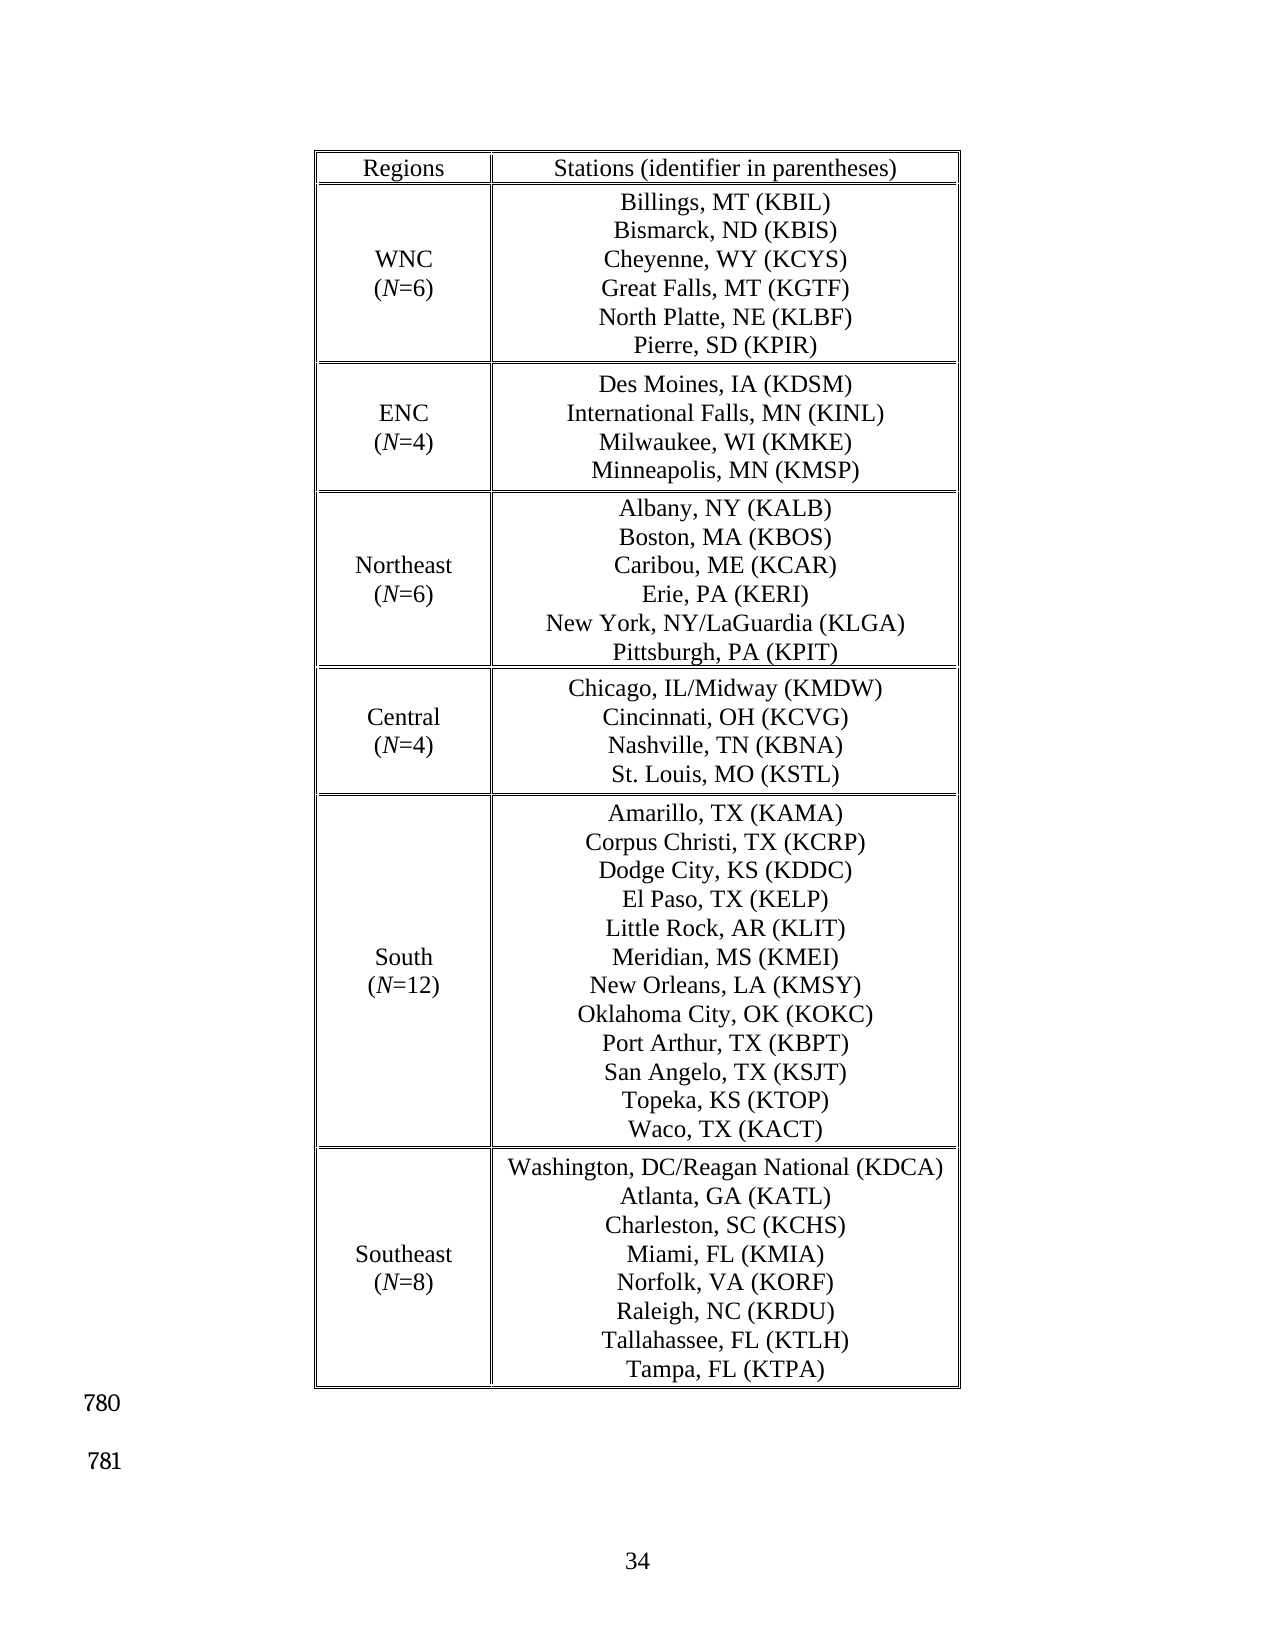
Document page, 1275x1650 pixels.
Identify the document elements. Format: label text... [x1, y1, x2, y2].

table_cell South (N=12) [317, 793, 490, 1146]
table_cell Des Moines, IA (KDSM) International Falls, MN (KINL) Milwaukee, WI (KMKE) Minneapolis, MN (KMSP) [493, 361, 958, 490]
table_cell Billings, MT (KBIL) Bismarck, ND (KBIS) Cheyenne, WY (KCYS) Great Falls, MT (KGTF) North Platte, NE (KLBF) Pierre, SD (KPIR) [493, 182, 958, 361]
table_header Stations (identifier in parentheses) [491, 153, 958, 182]
table_cell Central (N=4) [316, 665, 491, 792]
table_cell Northeast (N=6) [317, 490, 490, 665]
table_cell WNC (N=6) [317, 182, 490, 361]
table_cell Southeast (N=8) [317, 1146, 491, 1386]
table_header Regions [317, 153, 491, 182]
table_cell ENC (N=4) [317, 361, 490, 490]
table_cell Washington, DC/Reagan National (KDCA) Atlanta, GA (KATL) Charleston, SC (KCHS) Miami, FL (KMIA) Norfolk, VA (KORF) Raleigh, NC (KRDU) Tallahassee, FL (KTLH) Tampa, FL (KTPA) [491, 1146, 958, 1386]
table_cell Amarillo, TX (KAMA) Corpus Christi, TX (KCRP) Dodge City, KS (KDDC) El Paso, TX (KELP) Little Rock, AR (KLIT) Meridian, MS (KMEI) New Orleans, LA (KMSY) Oklahoma City, OK (KOKC) Port Arthur, TX (KBPT) San Angelo, TX (KSJT) Topeka, KS (KTOP) Waco, TX (KACT) [493, 793, 958, 1146]
table_cell Albany, NY (KALB) Boston, MA (KBOS) Caribou, ME (KCAR) Erie, PA (KERI) New York, NY/LaGuardia (KLGA) Pittsburgh, PA (KPIT) [493, 490, 958, 665]
table_cell Chicago, IL/Midway (KMDW) Cincinnati, OH (KCVG) Nashville, TN (KBNA) St. Louis, MO (KSTL) [491, 665, 959, 792]
